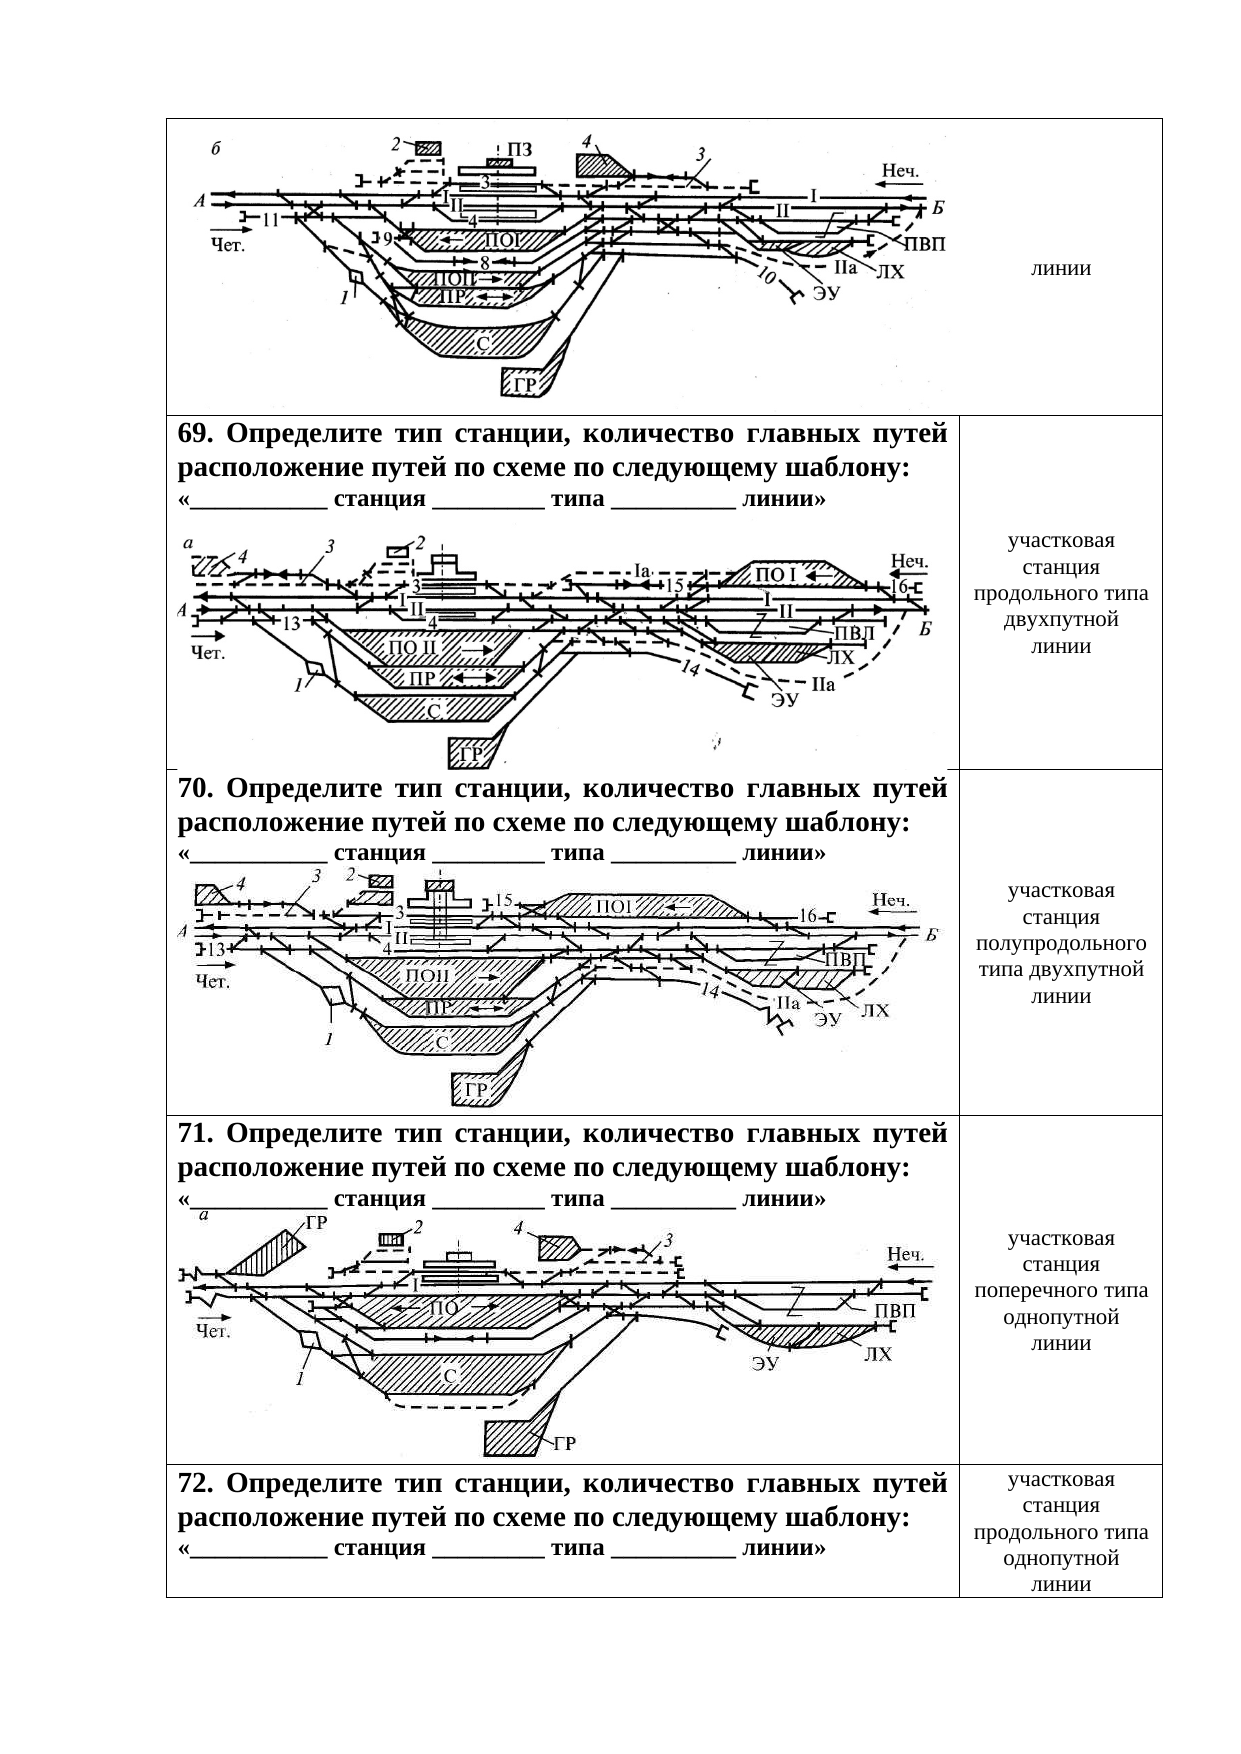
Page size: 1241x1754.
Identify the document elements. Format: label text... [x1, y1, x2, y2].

picture [177, 511, 948, 770]
picture [177, 1211, 940, 1464]
picture [177, 866, 948, 1115]
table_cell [960, 1465, 1162, 1597]
table_cell участковая станция полупродольного типа двухпутной линии [960, 770, 1162, 1114]
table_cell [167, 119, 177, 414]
table_cell 69. Определите тип станции, количество главных путей расположение путей по схеме по следующему шаблону: «___________ станция _________ типа __________ линии» [167, 416, 959, 769]
table_cell участковая станция продольного типа двухпутной линии [960, 416, 1162, 769]
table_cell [960, 119, 1162, 414]
table_cell участковая станция поперечного типа однопутной линии [960, 1116, 1162, 1464]
table_cell 70. Определите тип станции, количество главных путей расположение путей по схеме по следующему шаблону: «___________ станция _________ типа __________ линии» [167, 770, 959, 1114]
picture [177, 119, 960, 415]
table_cell 71. Определите тип станции, количество главных путей расположение путей по схеме по следующему шаблону: «___________ станция _________ типа __________ линии» [167, 1116, 959, 1464]
